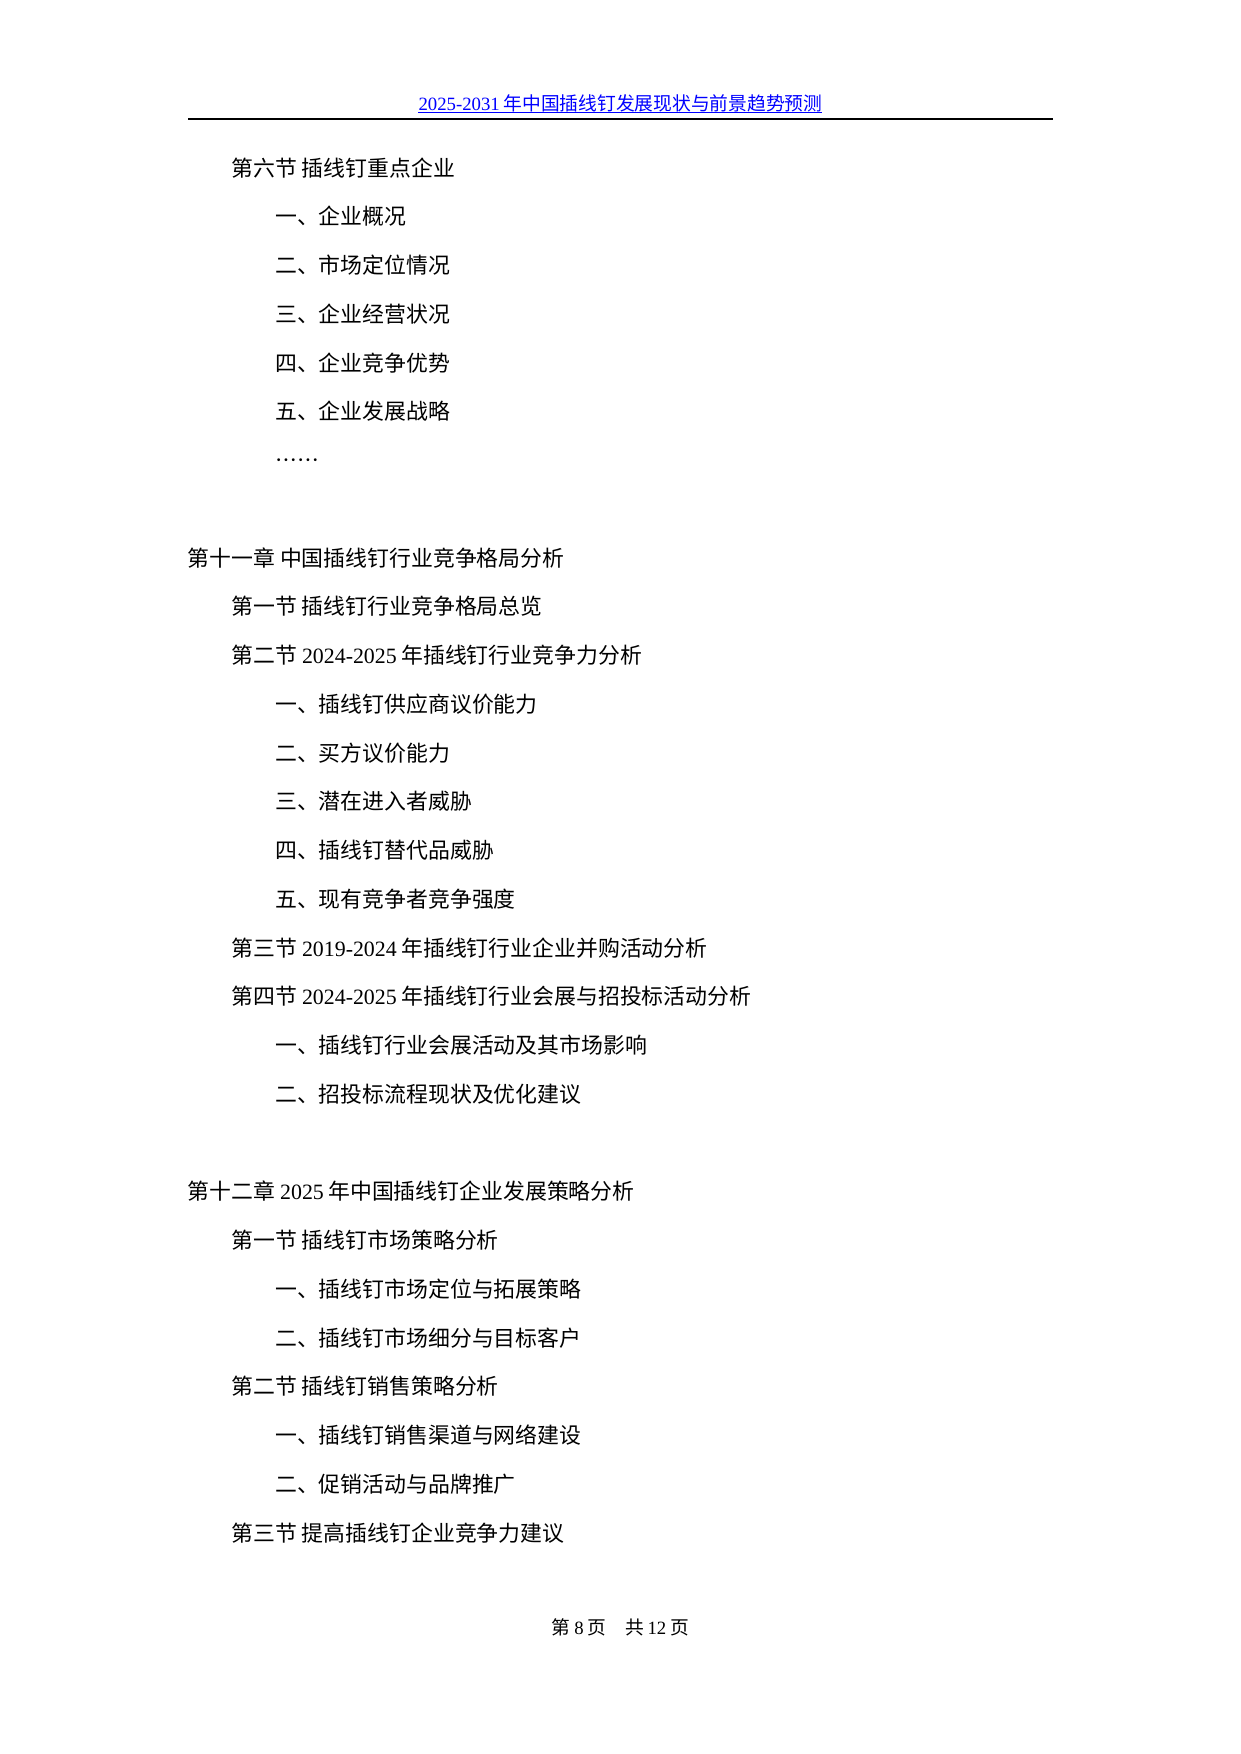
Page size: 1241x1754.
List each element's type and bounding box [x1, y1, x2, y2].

text [187, 150, 1053, 1548]
